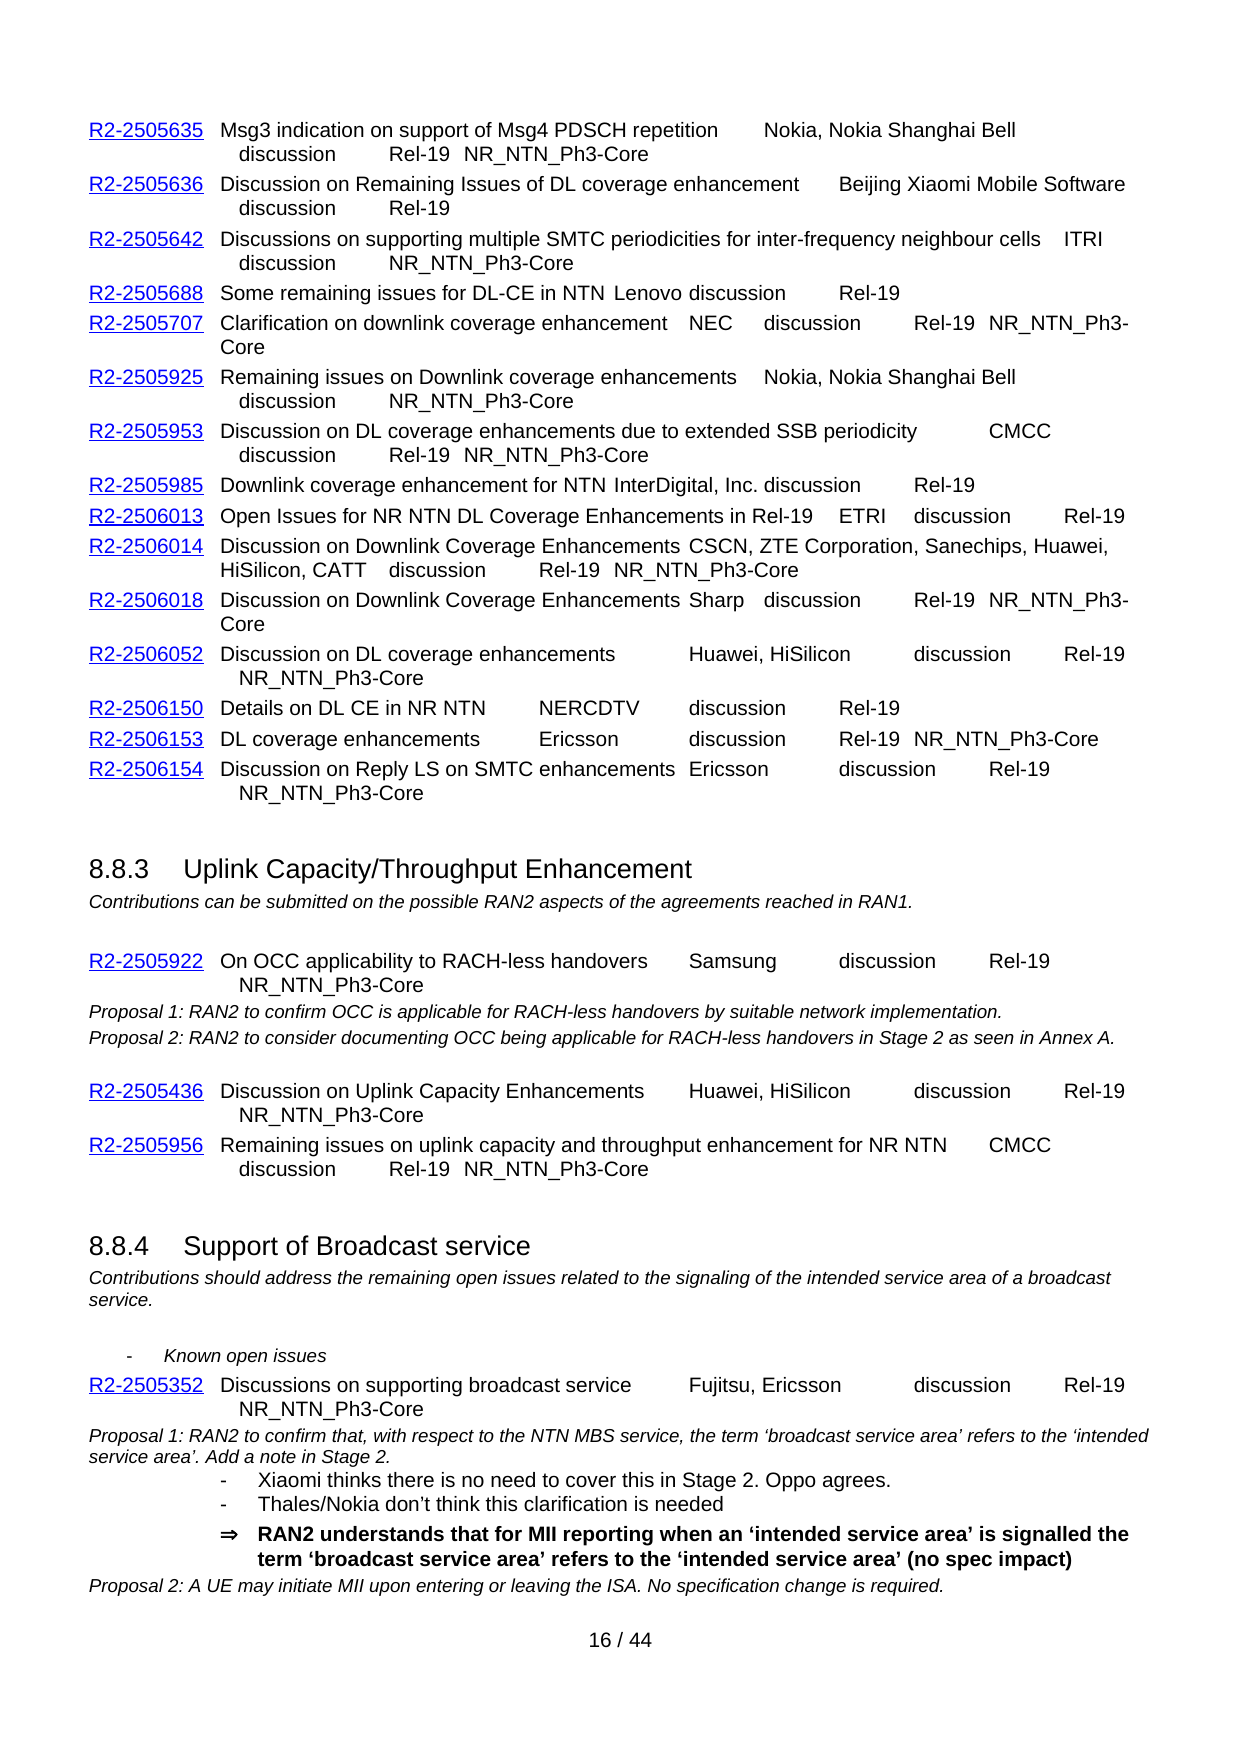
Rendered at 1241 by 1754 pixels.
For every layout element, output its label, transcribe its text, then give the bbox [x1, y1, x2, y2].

title R2-2506154 Discussion on Reply LS on SMTC enhancements Ericsson discussion Rel-19 NR_NTN_Ph3-Core [89, 757, 1152, 804]
title R2-2505636 Discussion on Remaining Issues of DL coverage enhancement Beijing Xiaomi Mobile Software discussion Rel-19 [89, 172, 1152, 220]
title R2-2505642 Discussions on supporting multiple SMTC periodicities for inter-frequency neighbour cells ITRI discussion NR_NTN_Ph3-Core [89, 226, 1152, 274]
title R2-2505956 Remaining issues on uplink capacity and throughput enhancement for NR NTN CMCC discussion Rel-19 NR_NTN_Ph3-Core [89, 1133, 1152, 1181]
text Proposal 2: RAN2 to consider documenting OCC being applicable for RACH-less handovers in Stage 2 as seen in Annex A. [89, 1027, 1152, 1048]
title R2-2506014 Discussion on Downlink Coverage Enhancements CSCN, ZTE Corporation, Sanechips, Huawei, HiSilicon, CATT discussion Rel-19 NR_NTN_Ph3-Core [89, 534, 1152, 582]
title R2-2506153 DL coverage enhancements Ericsson discussion Rel-19 NR_NTN_Ph3-Core [89, 726, 1152, 750]
text Proposal 2: A UE may initiate MII upon entering or leaving the ISA. No specification change is required. [89, 1574, 1152, 1596]
text - Thales/Nokia don’t think this clarification is needed [220, 1492, 1152, 1516]
text Proposal 1: RAN2 to confirm OCC is applicable for RACH-less handovers by suitable network implementation. [89, 1001, 1152, 1023]
title R2-2505707 Clarification on downlink coverage enhancement NEC discussion Rel-19 NR_NTN_Ph3-Core [89, 311, 1152, 359]
title R2-2506150 Details on DL CE in NR NTN NERCDTV discussion Rel-19 [89, 696, 1152, 720]
text Proposal 1: RAN2 to confirm that, with respect to the NTN MBS service, the term ‘broadcast service area’ refers to the ‘intended service area’. Add a note in Stage 2. [89, 1424, 1152, 1468]
title R2-2505635 Msg3 indication on support of Msg4 PDSCH repetition Nokia, Nokia Shanghai Bell discussion Rel-19 NR_NTN_Ph3-Core [89, 118, 1152, 166]
list Known open issues [126, 1345, 1152, 1366]
subtitle 8.8.3 Uplink Capacity/Throughput Enhancement [89, 853, 1152, 885]
text - Xiaomi thinks there is no need to cover this in Stage 2. Oppo agrees. [220, 1468, 1152, 1492]
title R2-2506013 Open Issues for NR NTN DL Coverage Enhancements in Rel-19 ETRI discussion Rel-19 [89, 503, 1152, 527]
subtitle 8.8.4 Support of Broadcast service [89, 1230, 1152, 1261]
title R2-2506018 Discussion on Downlink Coverage Enhancements Sharp discussion Rel-19 NR_NTN_Ph3-Core [89, 588, 1152, 636]
text Contributions can be submitted on the possible RAN2 aspects of the agreements reached in RAN1. [89, 891, 1152, 913]
title R2-2506052 Discussion on DL coverage enhancements Huawei, HiSilicon discussion Rel-19 NR_NTN_Ph3-Core [89, 642, 1152, 690]
title R2-2505922 On OCC applicability to RACH-less handovers Samsung discussion Rel-19 NR_NTN_Ph3-Core [89, 949, 1152, 997]
title R2-2505436 Discussion on Uplink Capacity Enhancements Huawei, HiSilicon discussion Rel-19 NR_NTN_Ph3-Core [89, 1079, 1152, 1127]
text RAN2 understands that for MII reporting when an ‘intended service area’ is signalled the term ‘broadcast service area’ refers to the ‘intended service area’ (no spec impact) [220, 1522, 1152, 1570]
title R2-2505688 Some remaining issues for DL-CE in NTN Lenovo discussion Rel-19 [89, 281, 1152, 304]
title R2-2505985 Downlink coverage enhancement for NTN InterDigital, Inc. discussion Rel-19 [89, 473, 1152, 497]
title R2-2505925 Remaining issues on Downlink coverage enhancements Nokia, Nokia Shanghai Bell discussion NR_NTN_Ph3-Core [89, 365, 1152, 413]
title R2-2505352 Discussions on supporting broadcast service Fujitsu, Ericsson discussion Rel-19 NR_NTN_Ph3-Core [89, 1372, 1152, 1420]
title R2-2505953 Discussion on DL coverage enhancements due to extended SSB periodicity CMCC discussion Rel-19 NR_NTN_Ph3-Core [89, 419, 1152, 467]
text Contributions should address the remaining open issues related to the signaling of the intended service area of a broadcast service. [89, 1267, 1152, 1310]
